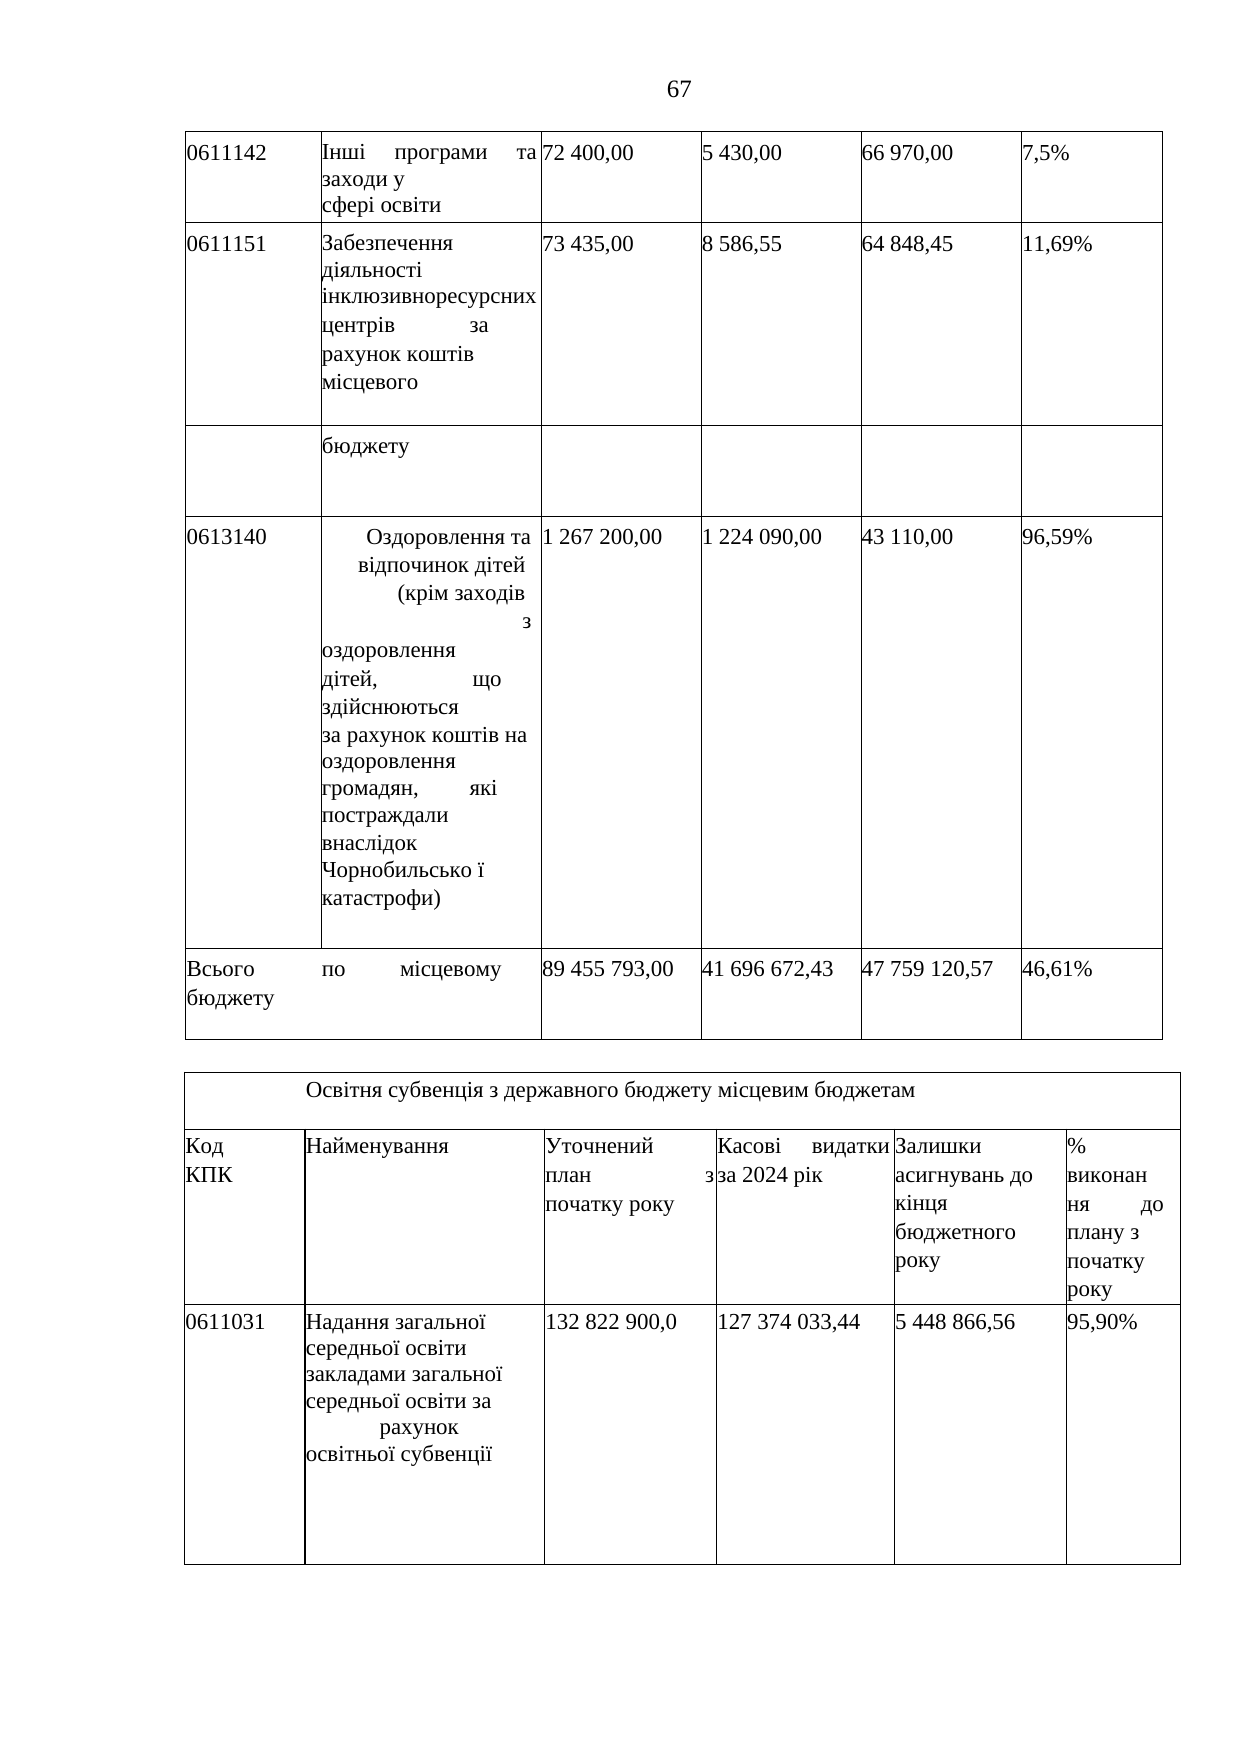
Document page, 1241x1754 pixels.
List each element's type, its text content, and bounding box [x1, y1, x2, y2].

table_cell 132 822 900,0 [545, 1305, 716, 1564]
table_cell бюджету [322, 426, 541, 516]
table_cell 95,90% [1067, 1305, 1180, 1564]
table_cell 47 759 120,57 [862, 949, 1021, 1039]
table_cell Уточнений план з початку року [545, 1130, 716, 1304]
table_cell Касові видатки за 2024 рік [717, 1130, 894, 1304]
table_cell 1 224 090,00 [702, 517, 861, 948]
table_cell Інші програми та заходи у сфері освіти [322, 132, 541, 222]
table_cell [542, 426, 701, 516]
table_cell 1 267 200,00 [542, 517, 701, 948]
table_cell 0611151 [186, 223, 321, 424]
table_cell % виконан ня до плану з початку року [1067, 1130, 1180, 1304]
table_cell по місцевому [321, 949, 541, 1039]
table_header Освітня субвенція з державного бюджету місцевим бюджетам [305, 1073, 1180, 1128]
table_cell 7,5% [1022, 132, 1162, 222]
table_cell Найменування [306, 1130, 544, 1304]
table_cell Забезпечення діяльності інклюзивноресурсних центрів за рахунок коштів місцевого [322, 223, 541, 424]
table_cell 72 400,00 [542, 132, 701, 222]
table_cell [862, 426, 1021, 516]
table_cell 0611031 [185, 1305, 304, 1564]
table_cell Код КПК [185, 1130, 304, 1304]
table_cell Залишки асигнувань до кінця бюджетного року [895, 1130, 1066, 1304]
table_cell 41 696 672,43 [702, 949, 861, 1039]
table_cell [186, 426, 321, 516]
table_cell 0611142 [186, 132, 321, 222]
table_cell 11,69% [1022, 223, 1162, 424]
table_cell 5 448 866,56 [895, 1305, 1066, 1564]
table_cell Оздоровлення та відпочинок дітей (крім заходів з оздоровлення дітей, що здійснюються за рахунок коштів на оздоровлення громадян, які постраждали внаслідок Чорнобильсько ї катастрофи) [322, 517, 541, 948]
table_cell Надання загальної середньої освіти закладами загальної середньої освіти за рахунок освітньої субвенції [306, 1305, 544, 1564]
table_cell 0613140 [186, 517, 321, 948]
table_cell 46,61% [1022, 949, 1162, 1039]
table_cell 8 586,55 [702, 223, 861, 424]
table_cell 73 435,00 [542, 223, 701, 424]
table_cell Всього бюджету [186, 949, 321, 1039]
table_cell 89 455 793,00 [542, 949, 701, 1039]
table_cell 66 970,00 [862, 132, 1021, 222]
table_header [185, 1073, 305, 1128]
table_cell [702, 426, 861, 516]
table_cell 5 430,00 [702, 132, 861, 222]
table_cell 64 848,45 [862, 223, 1021, 424]
table_cell 96,59% [1022, 517, 1162, 948]
table_cell 43 110,00 [862, 517, 1021, 948]
table_cell [1022, 426, 1162, 516]
table_cell 127 374 033,44 [717, 1305, 894, 1564]
